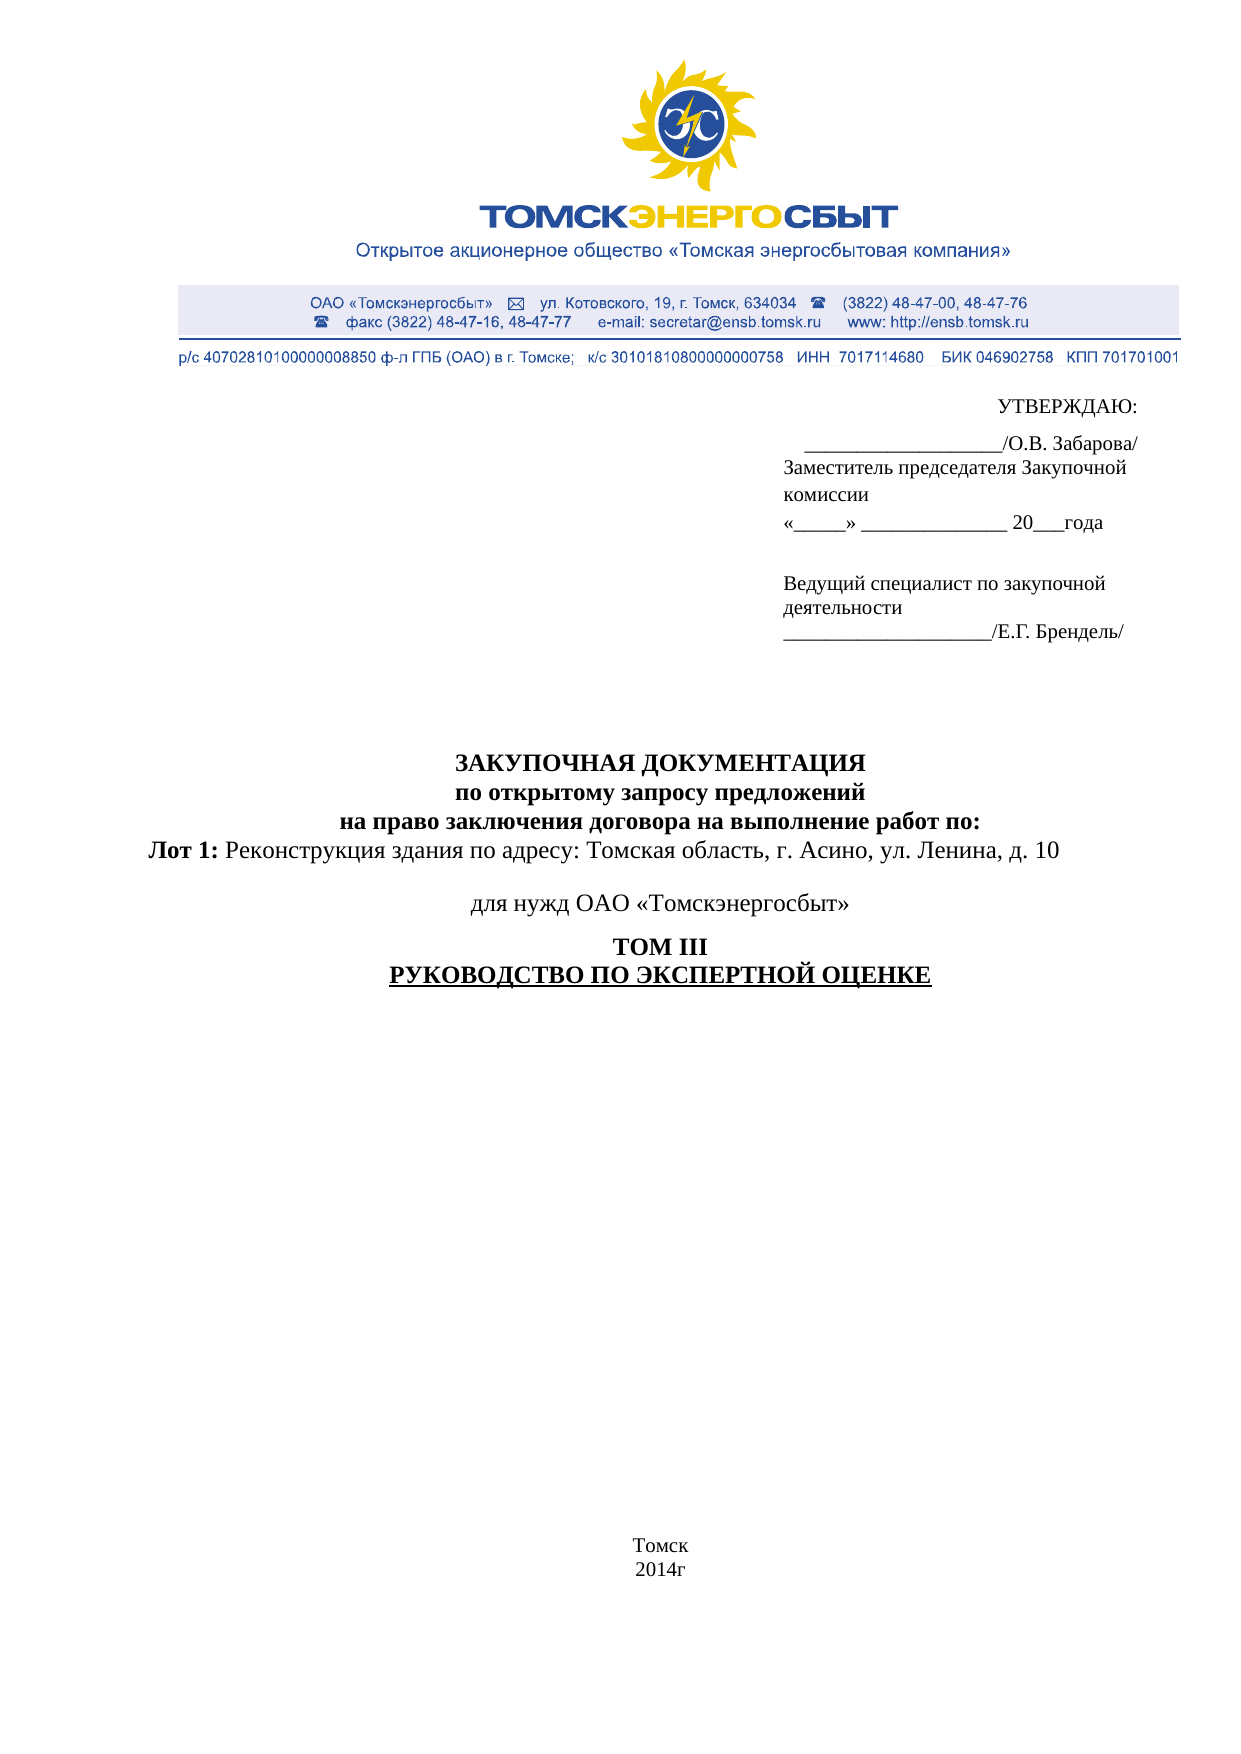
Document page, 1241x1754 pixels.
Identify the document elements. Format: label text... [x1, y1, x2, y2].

text ТОМ III [148, 932, 1172, 960]
text ЗАКУПОЧНАЯ ДОКУМЕНТАЦИЯ [148, 748, 1172, 777]
list для нужд ОАО «Томскэнергосбыт» [148, 888, 1172, 917]
text на право заключения договора на выполнение работ по: [148, 806, 1172, 835]
text УТВЕРЖДАЮ: [148, 394, 1138, 418]
text Томск [148, 1533, 1172, 1557]
text ___________________/О.В. Забарова/ [148, 431, 1138, 455]
text ____________________/Е.Г. Брендель/ [783, 619, 1172, 643]
text по открытому запросу предложений [148, 777, 1172, 806]
text Ведущий специалист по закупочной деятельности [783, 571, 1172, 619]
text Заместитель председателя Закупочной комиссии [783, 455, 1172, 506]
text РУКОВОДСТВО ПО ЭКСПЕРТНОЙ ОЦЕНКЕ [148, 960, 1172, 989]
text 2014г [148, 1557, 1172, 1581]
text «_____» ______________ 20___года [148, 510, 1172, 534]
text Лот 1: Реконструкция здания по адресу: Томская область, г. Асино, ул. Ленина, д. 10 [148, 835, 1172, 863]
